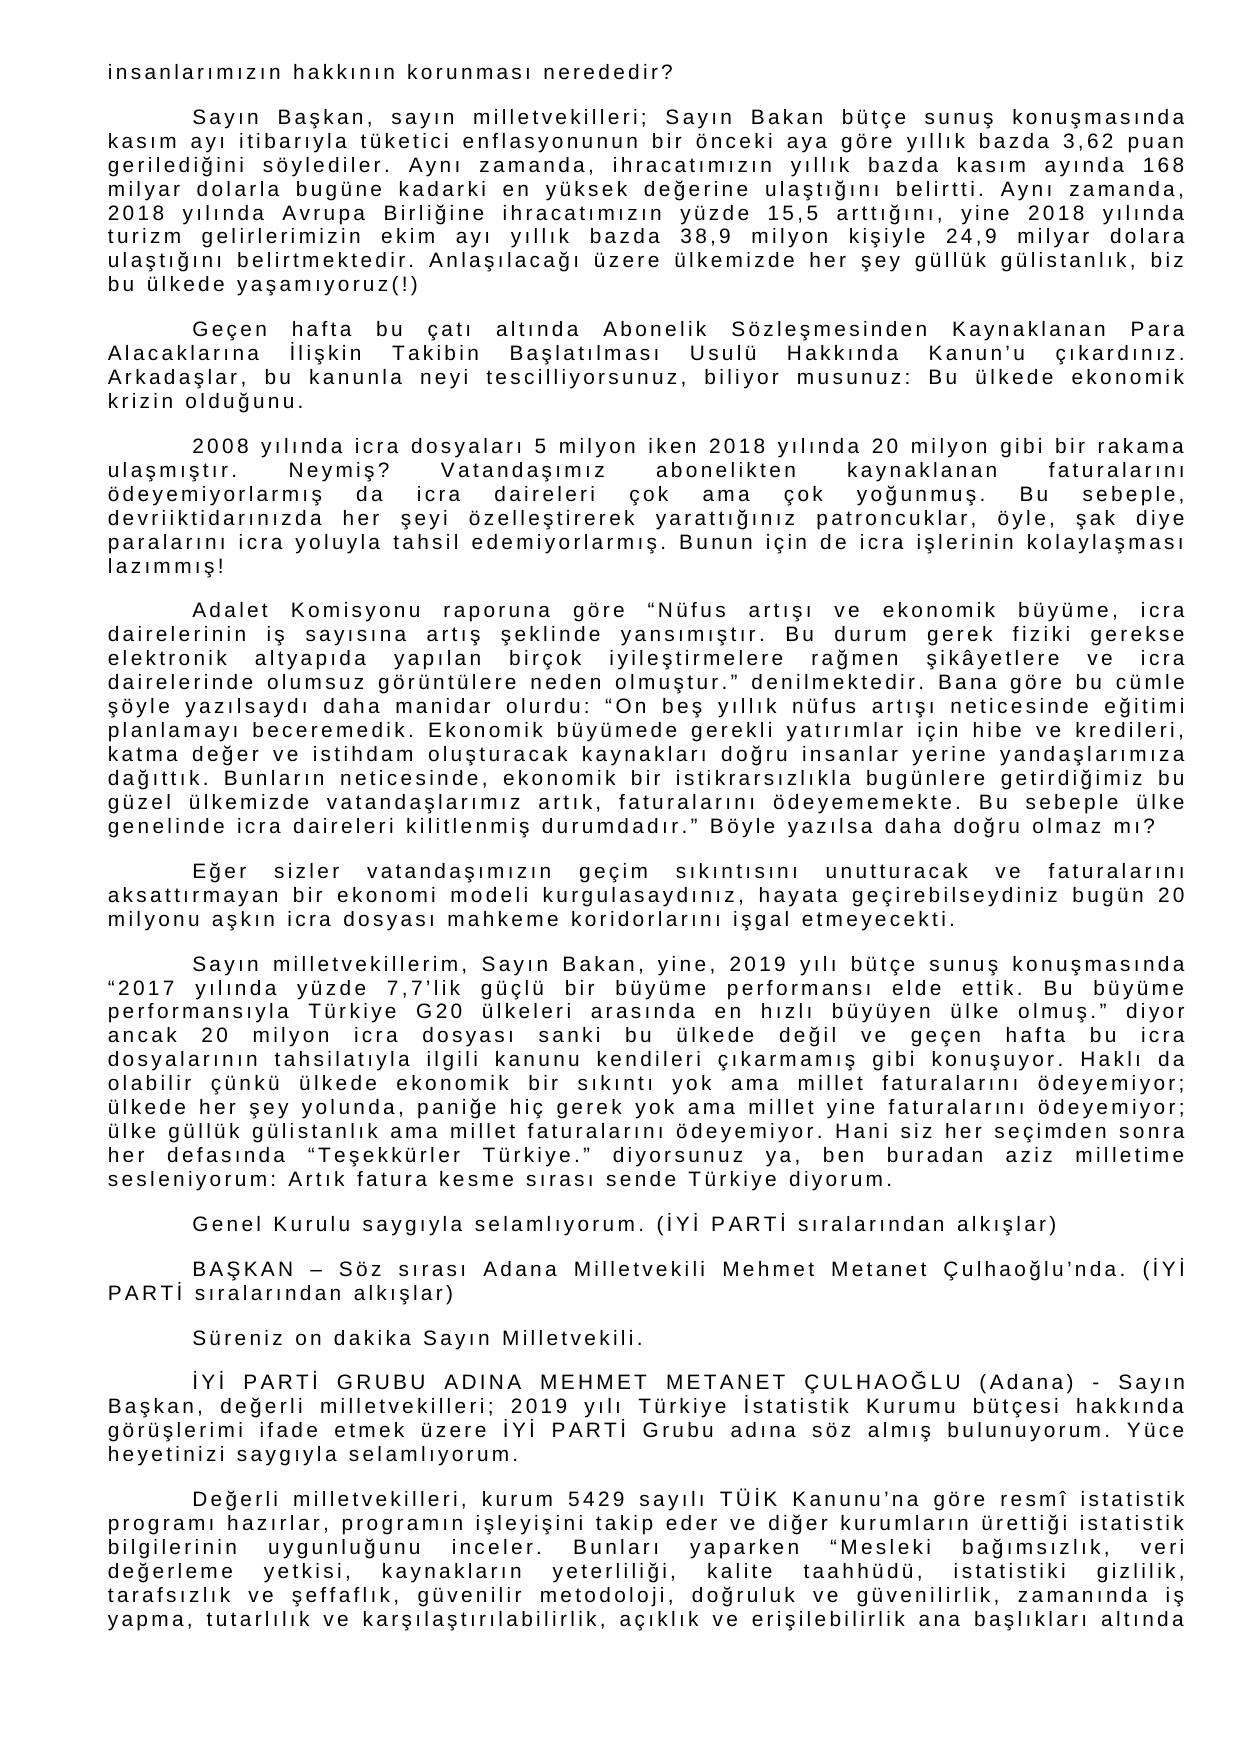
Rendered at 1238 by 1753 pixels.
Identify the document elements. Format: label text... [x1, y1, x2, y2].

text BAŞKAN – Söz sırası Adana Milletvekili Mehmet Metanet Çulhaoğlu’nda. (İYİ PARTİ sıralarından alkışlar) [108, 1257, 1186, 1304]
text Geçen hafta bu çatı altında Abonelik Sözleşmesinden Kaynaklanan Para Alacaklarına İlişkin Takibin Başlatılması Usulü Hakkında Kanun’u çıkardınız. Arkadaşlar, bu kanunla neyi tescilliyorsunuz, biliyor musunuz: Bu ülkede ekonomik krizin olduğunu. [108, 317, 1186, 413]
text Eğer sizler vatandaşımızın geçim sıkıntısını unutturacak ve faturalarını aksattırmayan bir ekonomi modeli kurgulasaydınız, hayata geçirebilseydiniz bugün 20 milyonu aşkın icra dosyası mahkeme koridorlarını işgal etmeyecekti. [108, 859, 1186, 931]
text Sayın milletvekillerim, Sayın Bakan, yine, 2019 yılı bütçe sunuş konuşmasında “2017 yılında yüzde 7,7’lik güçlü bir büyüme performansı elde ettik. Bu büyüme performansıyla Türkiye G20 ülkeleri arasında en hızlı büyüyen ülke olmuş.” diyor ancak 20 milyon icra dosyası sanki bu ülkede değil ve geçen hafta bu icra dosyalarının tahsilatıyla ilgili kanunu kendileri çıkarmamış gibi konuşuyor. Haklı da olabilir çünkü ülkede ekonomik bir sıkıntı yok ama millet faturalarını ödeyemiyor; ülkede her şey yolunda, paniğe hiç gerek yok ama millet yine faturalarını ödeyemiyor; ülke güllük gülistanlık ama millet faturalarını ödeyemiyor. Hani siz her seçimden sonra her defasında “Teşekkürler Türkiye.” diyorsunuz ya, ben buradan aziz milletime sesleniyorum: Artık fatura kesme sırası sende Türkiye diyorum. [108, 951, 1186, 1191]
text Genel Kurulu saygıyla selamlıyorum. (İYİ PARTİ sıralarından alkışlar) [108, 1212, 1186, 1236]
text 2008 yılında icra dosyaları 5 milyon iken 2018 yılında 20 milyon gibi bir rakama ulaşmıştır. Neymiş? Vatandaşımız abonelikten kaynaklanan faturalarını ödeyemiyorlarmış da icra daireleri çok ama çok yoğunmuş. Bu sebeple, devriiktidarınızda her şeyi özelleştirerek yarattığınız patroncuklar, öyle, şak diye paralarını icra yoluyla tahsil edemiyorlarmış. Bunun için de icra işlerinin kolaylaşması lazımmış! [108, 434, 1186, 577]
text Adalet Komisyonu raporuna göre “Nüfus artışı ve ekonomik büyüme, icra dairelerinin iş sayısına artış şeklinde yansımıştır. Bu durum gerek fiziki gerekse elektronik altyapıda yapılan birçok iyileştirmelere rağmen şikâyetlere ve icra dairelerinde olumsuz görüntülere neden olmuştur.” denilmektedir. Bana göre bu cümle şöyle yazılsaydı daha manidar olurdu: “On beş yıllık nüfus artışı neticesinde eğitimi planlamayı beceremedik. Ekonomik büyümede gerekli yatırımlar için hibe ve kredileri, katma değer ve istihdam oluşturacak kaynakları doğru insanlar yerine yandaşlarımıza dağıttık. Bunların neticesinde, ekonomik bir istikrarsızlıkla bugünlere getirdiğimiz bu güzel ülkemizde vatandaşlarımız artık, faturalarını ödeyememekte. Bu sebeple ülke genelinde icra daireleri kilitlenmiş durumdadır.” Böyle yazılsa daha doğru olmaz mı? [108, 598, 1186, 838]
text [108, 1487, 1186, 1631]
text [108, 60, 1186, 84]
text Sayın Başkan, sayın milletvekilleri; Sayın Bakan bütçe sunuş konuşmasında kasım ayı itibarıyla tüketici enflasyonunun bir önceki aya göre yıllık bazda 3,62 puan gerilediğini söylediler. Aynı zamanda, ihracatımızın yıllık bazda kasım ayında 168 milyar dolarla bugüne kadarki en yüksek değerine ulaştığını belirtti. Aynı zamanda, 2018 yılında Avrupa Birliğine ihracatımızın yüzde 15,5 arttığını, yine 2018 yılında turizm gelirlerimizin ekim ayı yıllık bazda 38,9 milyon kişiyle 24,9 milyar dolara ulaştığını belirtmektedir. Anlaşılacağı üzere ülkemizde her şey güllük gülistanlık, biz bu ülkede yaşamıyoruz(!) [108, 104, 1186, 296]
text Süreniz on dakika Sayın Milletvekili. [108, 1325, 1186, 1349]
text İYİ PARTİ GRUBU ADINA MEHMET METANET ÇULHAOĞLU (Adana) - Sayın Başkan, değerli milletvekilleri; 2019 yılı Türkiye İstatistik Kurumu bütçesi hakkında görüşlerimi ifade etmek üzere İYİ PARTİ Grubu adına söz almış bulunuyorum. Yüce heyetinizi saygıyla selamlıyorum. [108, 1370, 1186, 1466]
